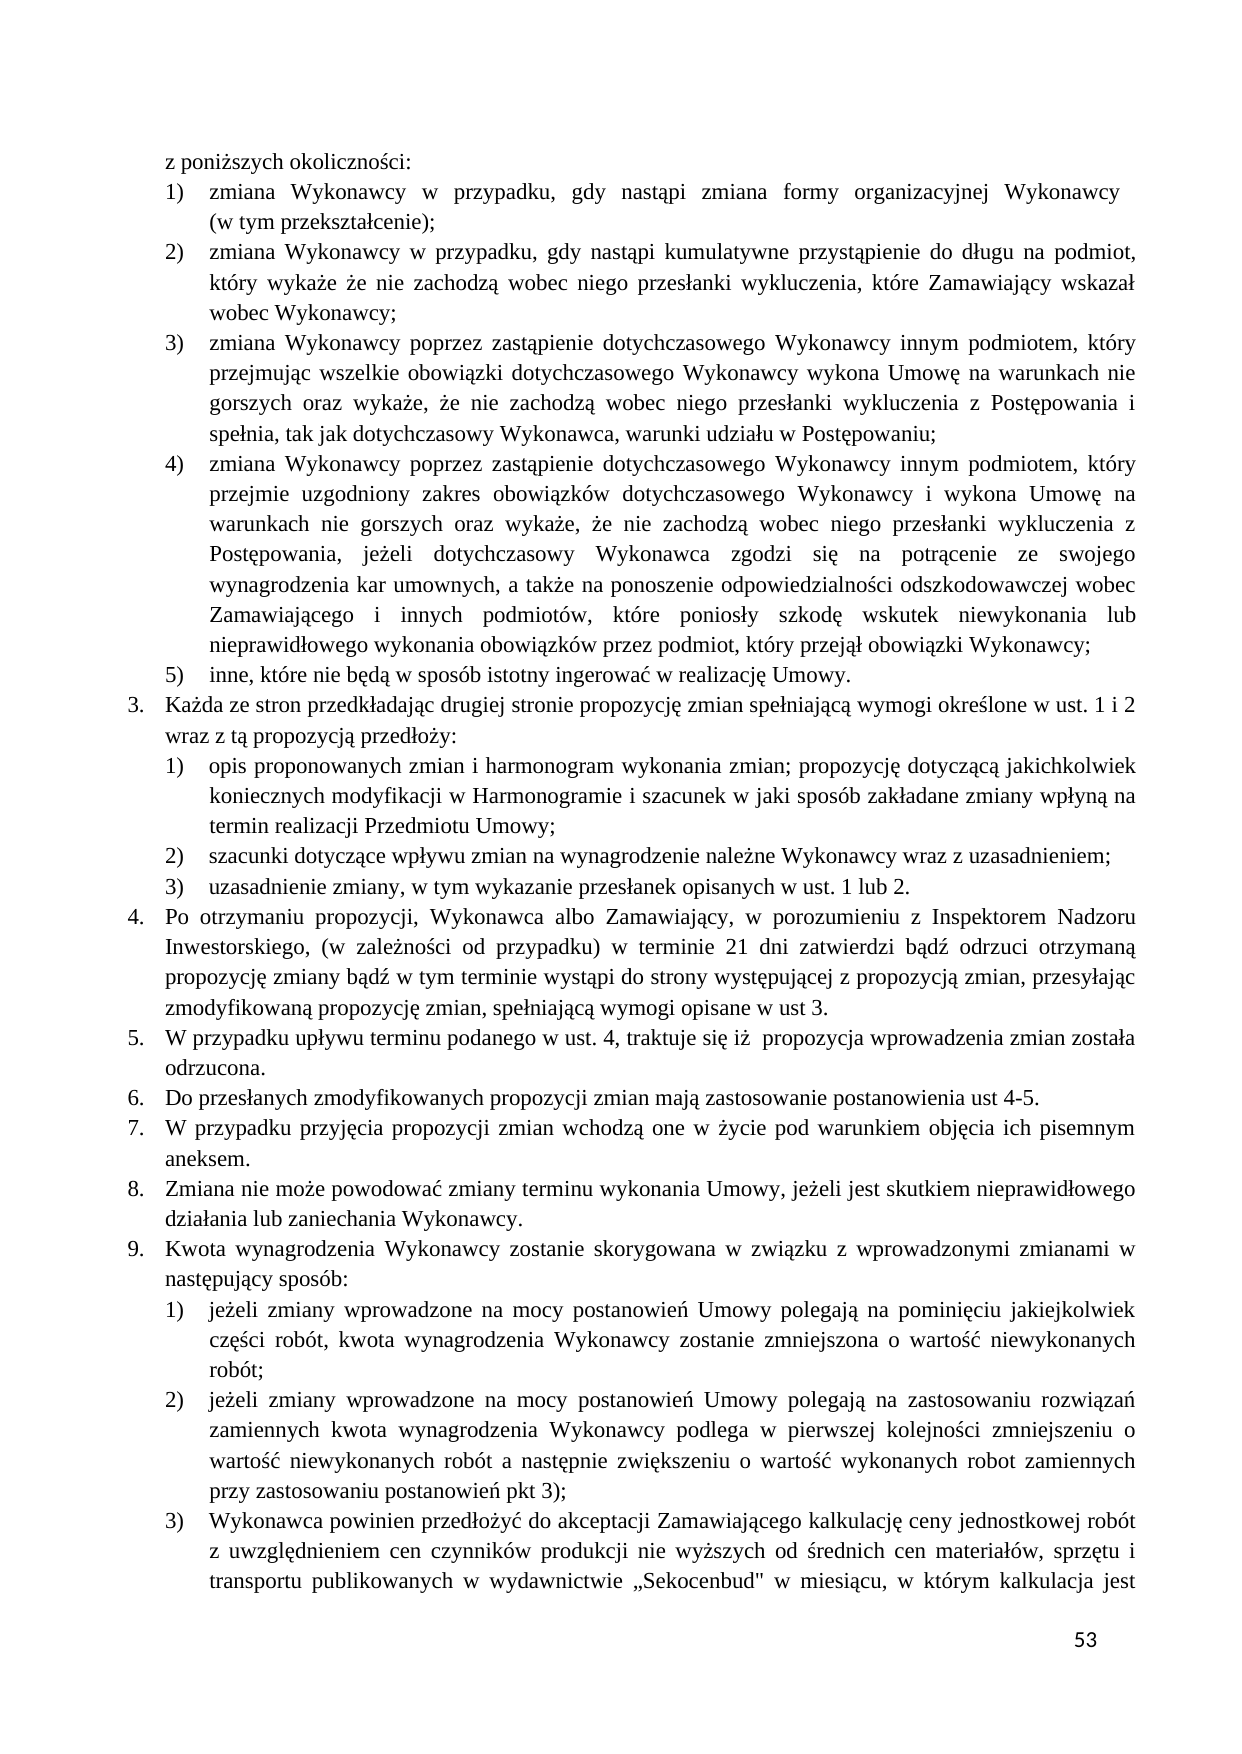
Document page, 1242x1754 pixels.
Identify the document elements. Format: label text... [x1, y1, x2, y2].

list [127, 148, 1137, 174]
list jeżeli zmiany wprowadzone na mocy postanowień Umowy polegają na pominięciu jakiejkolwiek części robót, kwota wynagrodzenia Wykonawcy zostanie zmniejszona o wartość niewykonanych robót; [165, 1296, 1137, 1382]
list uzasadnienie zmiany, w tym wykazanie przesłanek opisanych w ust. 1 lub 2. [165, 873, 1137, 899]
list zmiana Wykonawcy w przypadku, gdy nastąpi zmiana formy organizacyjnej Wykonawcy (w tym przekształcenie); [165, 178, 1137, 234]
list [165, 1507, 1137, 1594]
list zmiana Wykonawcy poprzez zastąpienie dotychczasowego Wykonawcy innym podmiotem, który przejmując wszelkie obowiązki dotychczasowego Wykonawcy wykona Umowę na warunkach nie gorszych oraz wykaże, że nie zachodzą wobec niego przesłanki wykluczenia z Postępowania i spełnia, tak jak dotychczasowy Wykonawca, warunki udziału w Postępowaniu; [165, 329, 1137, 446]
list zmiana Wykonawcy poprzez zastąpienie dotychczasowego Wykonawcy innym podmiotem, który przejmie uzgodniony zakres obowiązków dotychczasowego Wykonawcy i wykona Umowę na warunkach nie gorszych oraz wykaże, że nie zachodzą wobec niego przesłanki wykluczenia z Postępowania, jeżeli dotychczasowy Wykonawca zgodzi się na potrącenie ze swojego wynagrodzenia kar umownych, a także na ponoszenie odpowiedzialności odszkodowawczej wobec Zamawiającego i innych podmiotów, które poniosły szkodę wskutek niewykonania lub nieprawidłowego wykonania obowiązków przez podmiot, który przejął obowiązki Wykonawcy; [165, 450, 1137, 657]
list Kwota wynagrodzenia Wykonawcy zostanie skorygowana w związku z wprowadzonymi zmianami w następujący sposób: [127, 1235, 1137, 1292]
list inne, które nie będą w sposób istotny ingerować w realizację Umowy. [165, 661, 1137, 688]
list szacunki dotyczące wpływu zmian na wynagrodzenie należne Wykonawcy wraz z uzasadnieniem; [165, 842, 1137, 869]
list Do przesłanych zmodyfikowanych propozycji zmian mają zastosowanie postanowienia ust 4-5. [127, 1084, 1137, 1111]
list Po otrzymaniu propozycji, Wykonawca albo Zamawiający, w porozumieniu z Inspektorem Nadzoru Inwestorskiego, (w zależności od przypadku) w terminie 21 dni zatwierdzi bądź odrzuci otrzymaną propozycję zmiany bądź w tym terminie wystąpi do strony występującej z propozycją zmian, przesyłając zmodyfikowaną propozycję zmian, spełniającą wymogi opisane w ust 3. [127, 903, 1137, 1020]
list opis proponowanych zmian i harmonogram wykonania zmian; propozycję dotyczącą jakichkolwiek koniecznych modyfikacji w Harmonogramie i szacunek w jaki sposób zakładane zmiany wpłyną na termin realizacji Przedmiotu Umowy; [165, 752, 1137, 839]
list zmiana Wykonawcy w przypadku, gdy nastąpi kumulatywne przystąpienie do długu na podmiot, który wykaże że nie zachodzą wobec niego przesłanki wykluczenia, które Zamawiający wskazał wobec Wykonawcy; [165, 238, 1137, 325]
list Każda ze stron przedkładając drugiej stronie propozycję zmian spełniającą wymogi określone w ust. 1 i 2 wraz z tą propozycją przedłoży: [127, 691, 1137, 748]
list jeżeli zmiany wprowadzone na mocy postanowień Umowy polegają na zastosowaniu rozwiązań zamiennych kwota wynagrodzenia Wykonawcy podlega w pierwszej kolejności zmniejszeniu o wartość niewykonanych robót a następnie zwiększeniu o wartość wykonanych robot zamiennych przy zastosowaniu postanowień pkt 3); [165, 1386, 1137, 1503]
list Zmiana nie może powodować zmiany terminu wykonania Umowy, jeżeli jest skutkiem nieprawidłowego działania lub zaniechania Wykonawcy. [127, 1175, 1137, 1231]
list W przypadku przyjęcia propozycji zmian wchodzą one w życie pod warunkiem objęcia ich pisemnym aneksem. [127, 1114, 1137, 1171]
list W przypadku upływu terminu podanego w ust. 4, traktuje się iż propozycja wprowadzenia zmian została odrzucona. [127, 1024, 1137, 1080]
